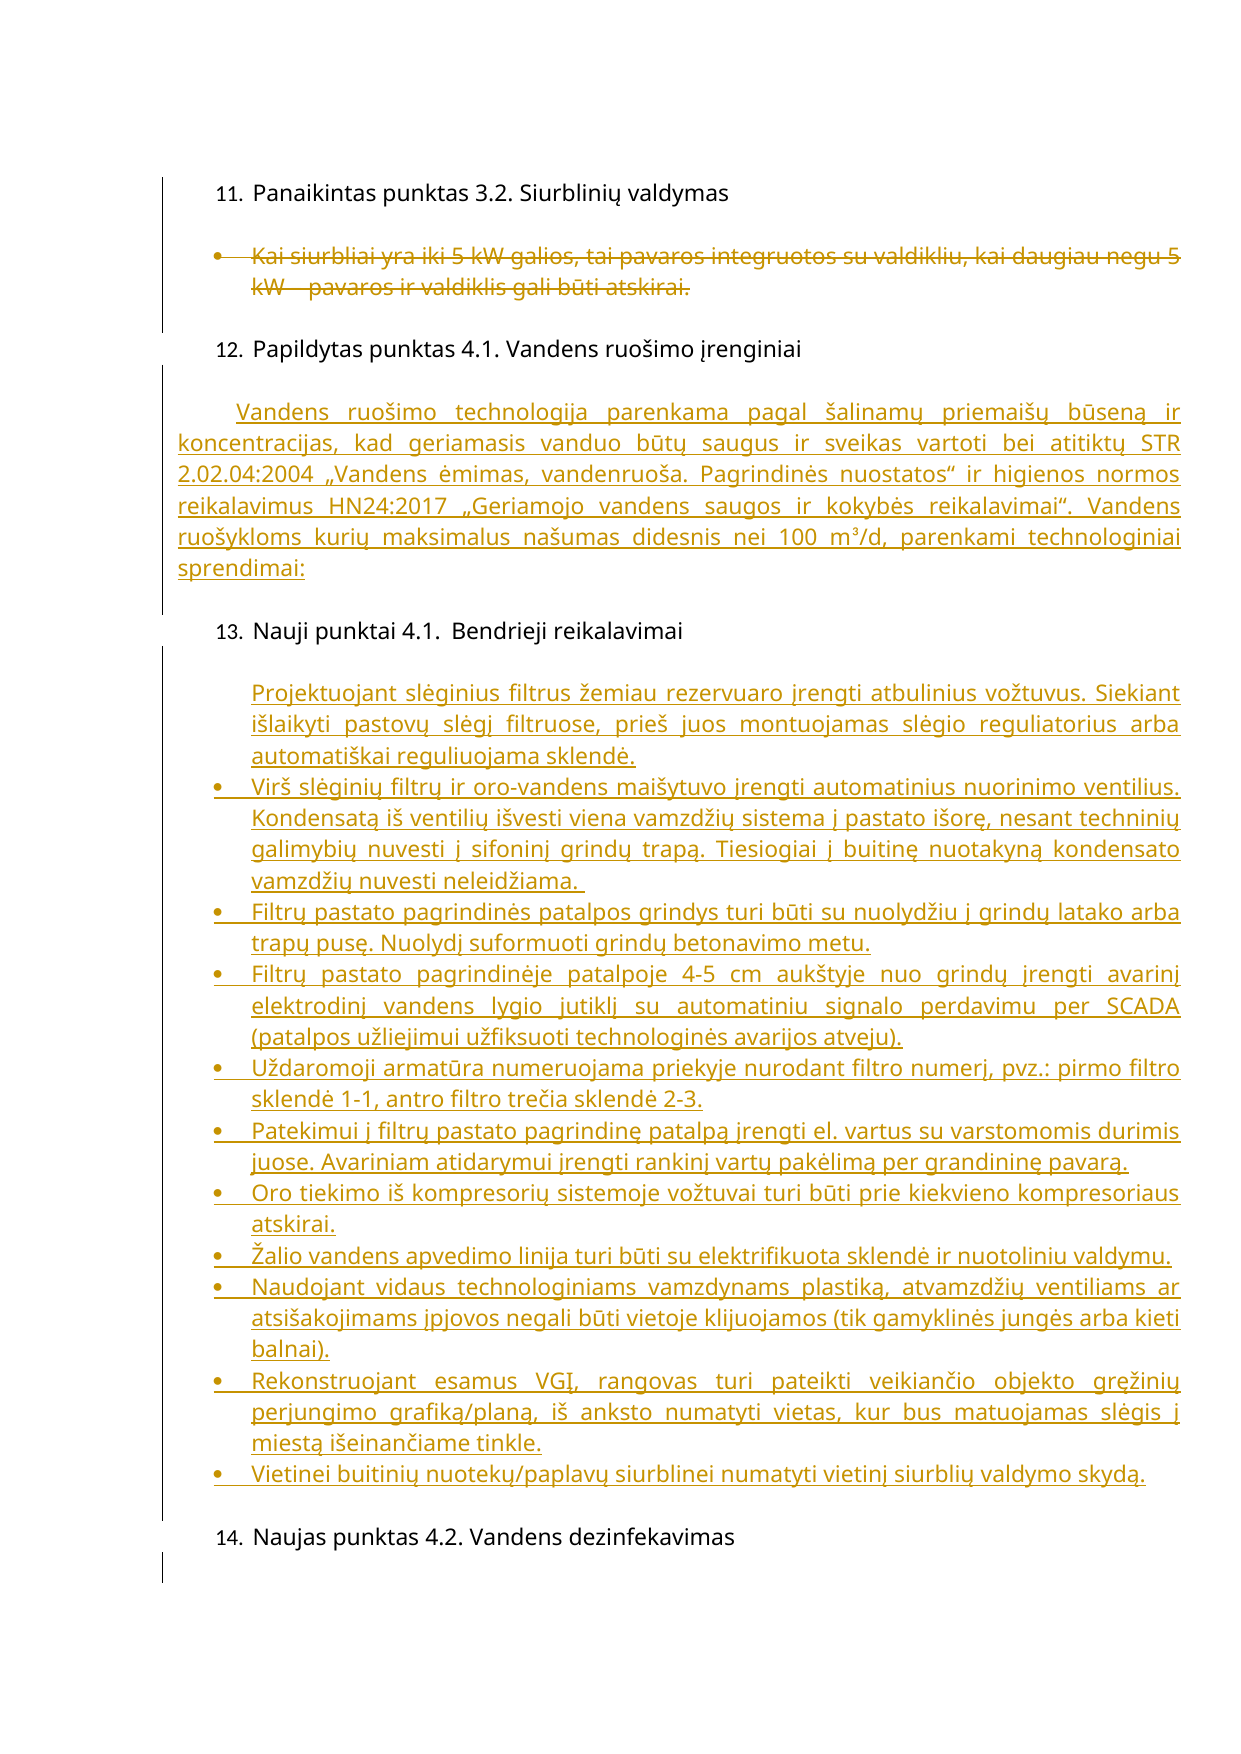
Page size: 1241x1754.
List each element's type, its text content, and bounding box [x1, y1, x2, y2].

list Panaikintas punktas 3.2. Siurblinių valdymas [215, 177, 1181, 208]
list Papildytas punktas 4.1. Vandens ruošimo įrenginiai [215, 333, 1181, 365]
list Nauji punktai 4.1. Bendrieji reikalavimai [215, 615, 1181, 646]
list Naujas punktas 4.2. Vandens dezinfekavimas [215, 1521, 1181, 1552]
